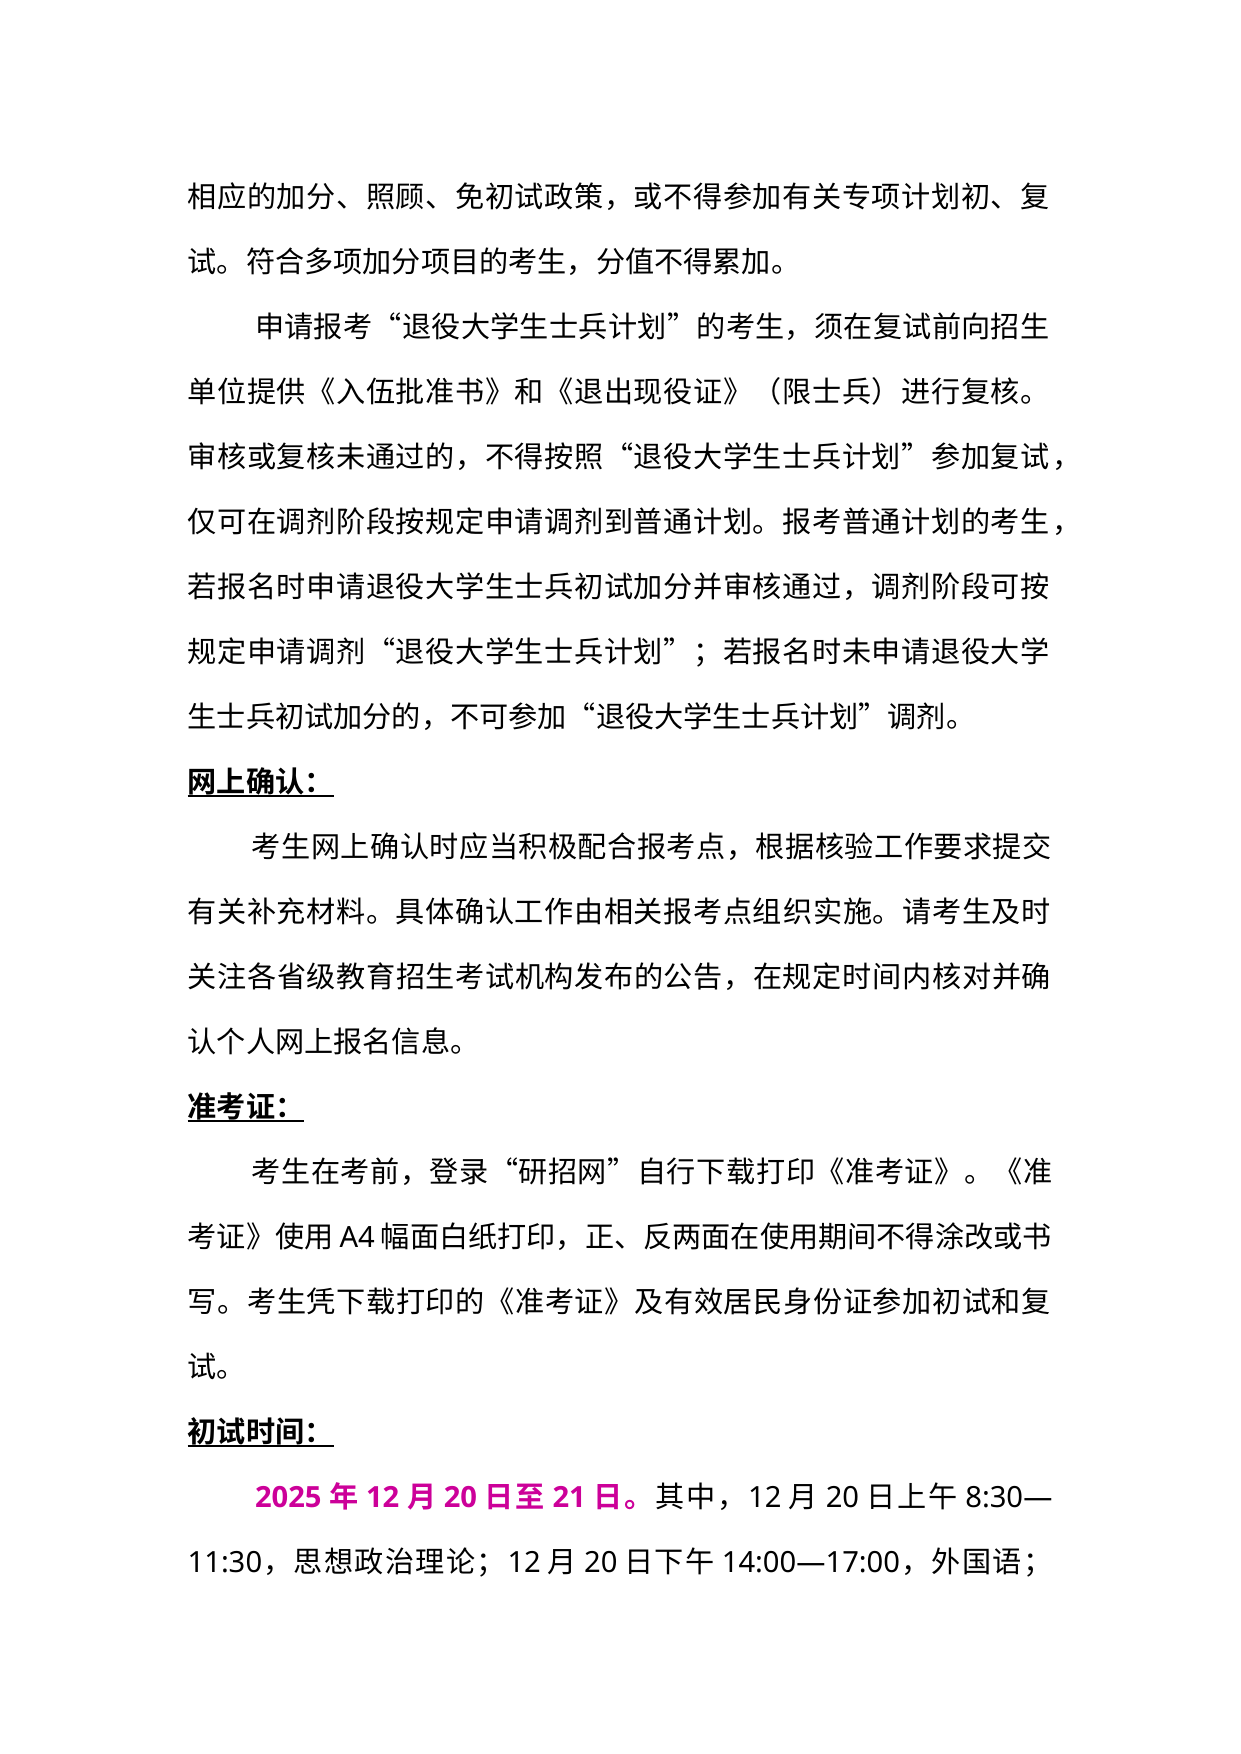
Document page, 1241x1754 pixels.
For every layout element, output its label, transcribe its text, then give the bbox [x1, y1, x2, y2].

text 准考证： [187, 1072, 1053, 1137]
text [187, 1462, 1053, 1592]
text 网上确认： [187, 747, 1053, 812]
text 初试时间： [187, 1397, 1053, 1462]
text 考生网上确认时应当积极配合报考点，根据核验工作要求提交有关补充材料。具体确认工作由相关报考点组织实施。请考生及时关注各省级教育招生考试机构发布的公告，在规定时间内核对并确认个人网上报名信息。 [187, 812, 1053, 1072]
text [187, 162, 1053, 292]
text 考生在考前，登录“研招网”自行下载打印《准考证》。《准考证》使用A4幅面白纸打印，正、反两面在使用期间不得涂改或书写。考生凭下载打印的《准考证》及有效居民身份证参加初试和复试。 [187, 1137, 1053, 1397]
text 申请报考“退役大学生士兵计划”的考生，须在复试前向招生单位提供《入伍批准书》和《退出现役证》（限士兵）进行复核。审核或复核未通过的，不得按照“退役大学生士兵计划”参加复试，仅可在调剂阶段按规定申请调剂到普通计划。报考普通计划的考生，若报名时申请退役大学生士兵初试加分并审核通过，调剂阶段可按规定申请调剂“退役大学生士兵计划”；若报名时未申请退役大学生士兵初试加分的，不可参加“退役大学生士兵计划”调剂。 [187, 292, 1053, 747]
